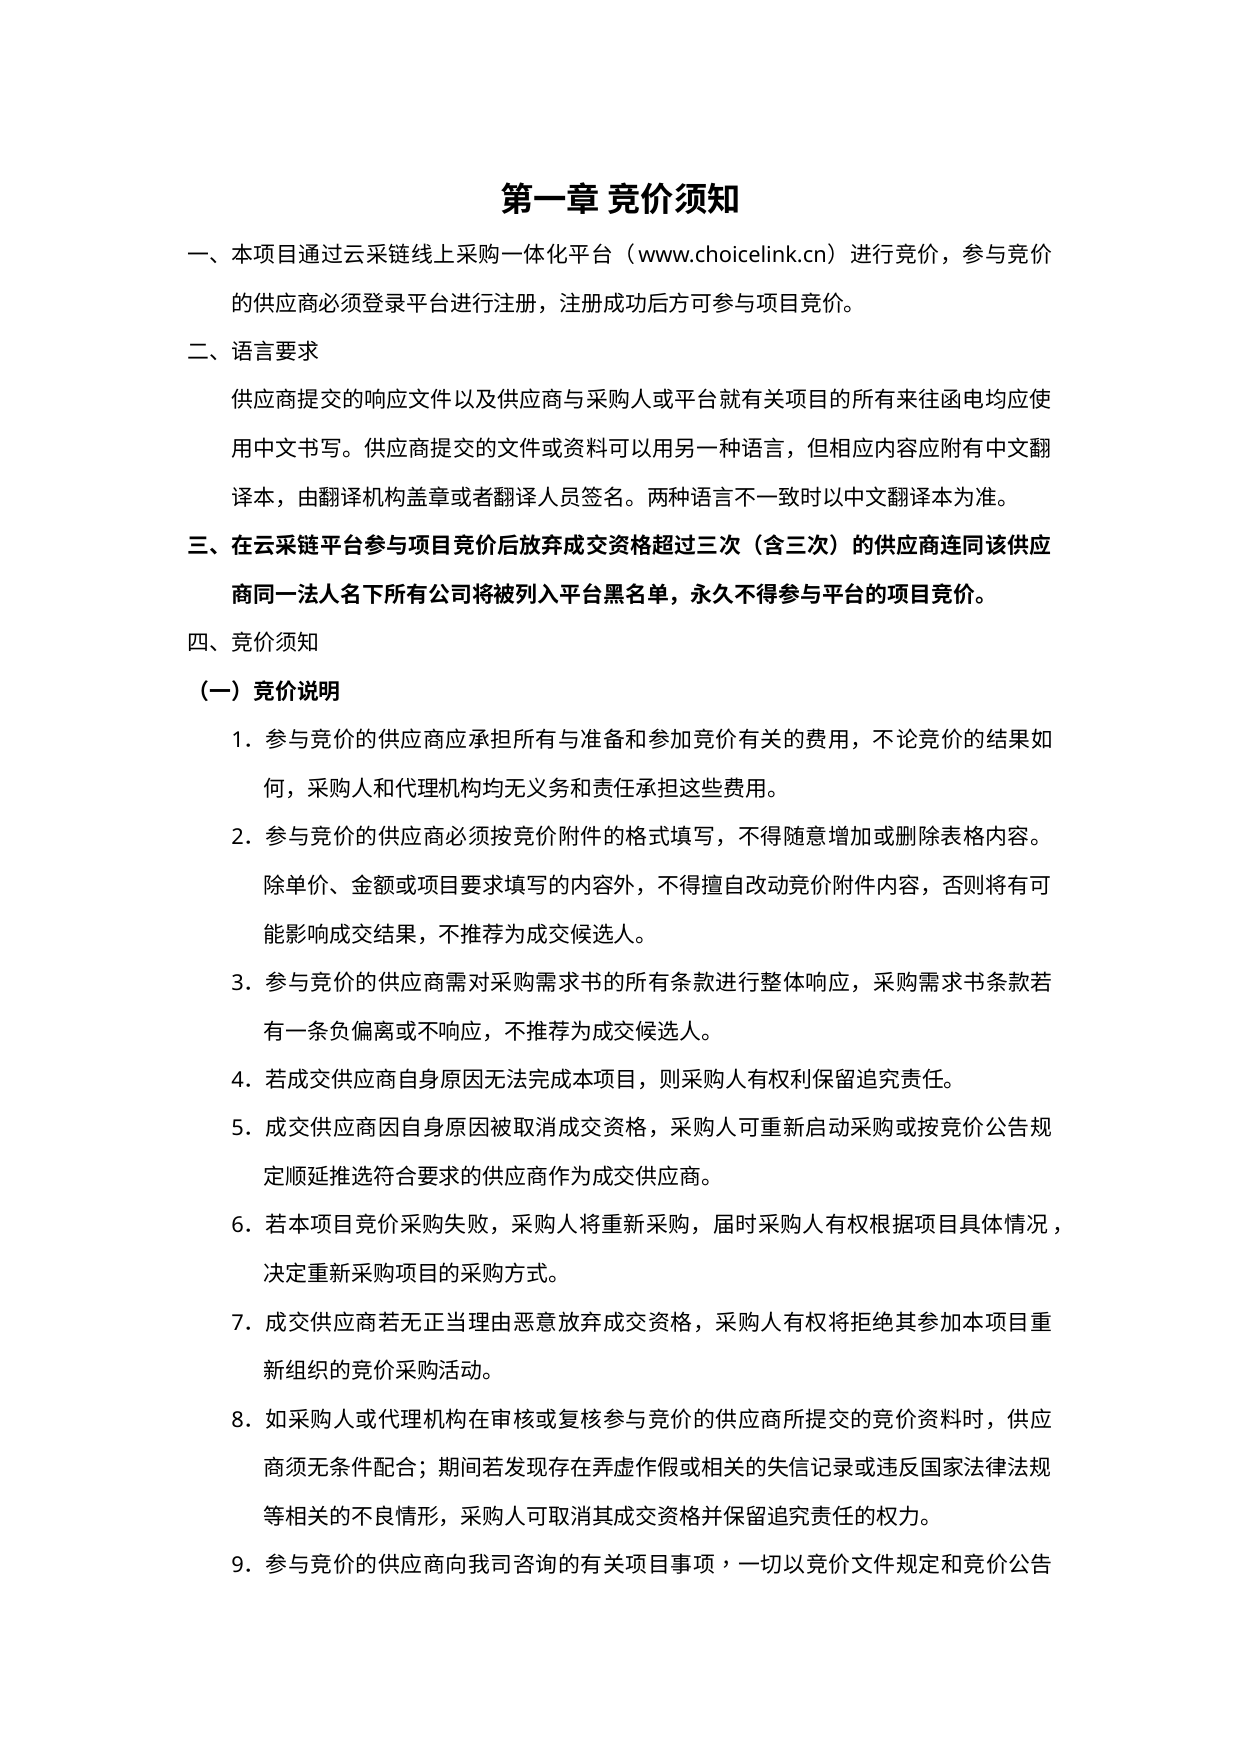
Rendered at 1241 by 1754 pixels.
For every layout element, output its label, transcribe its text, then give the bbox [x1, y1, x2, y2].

list 竞价须知 [187, 625, 1053, 657]
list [231, 1547, 1053, 1579]
list 本项目通过云采链线上采购一体化平台（www.choicelink.cn）进行竞价，参与竞价的供应商必须登录平台进行注册，注册成功后方可参与项目竞价。 [187, 237, 1053, 318]
list 若成交供应商自身原因无法完成本项目，则采购人有权利保留追究责任。 [231, 1062, 1053, 1094]
list 成交供应商因自身原因被取消成交资格，采购人可重新启动采购或按竞价公告规定顺延推选符合要求的供应商作为成交供应商。 [231, 1110, 1053, 1191]
text 供应商提交的响应文件以及供应商与采购人或平台就有关项目的所有来往函电均应使用中文书写。供应商提交的文件或资料可以用另一种语言，但相应内容应附有中文翻译本，由翻译机构盖章或者翻译人员签名。两种语言不一致时以中文翻译本为准。 [231, 382, 1053, 512]
title 第一章 竞价须知 [187, 164, 1053, 229]
list 参与竞价的供应商需对采购需求书的所有条款进行整体响应，采购需求书条款若有一条负偏离或不响应，不推荐为成交候选人。 [231, 964, 1053, 1046]
list 语言要求 [187, 334, 1053, 366]
list 若本项目竞价采购失败，采购人将重新采购，届时采购人有权根据项目具体情况，决定重新采购项目的采购方式。 [231, 1207, 1053, 1288]
list 成交供应商若无正当理由恶意放弃成交资格，采购人有权将拒绝其参加本项目重新组织的竞价采购活动。 [231, 1304, 1053, 1385]
list 如采购人或代理机构在审核或复核参与竞价的供应商所提交的竞价资料时，供应商须无条件配合；期间若发现存在弄虚作假或相关的失信记录或违反国家法律法规等相关的不良情形，采购人可取消其成交资格并保留追究责任的权力。 [231, 1401, 1053, 1531]
list 参与竞价的供应商必须按竞价附件的格式填写，不得随意增加或删除表格内容。除单价、金额或项目要求填写的内容外，不得擅自改动竞价附件内容，否则将有可能影响成交结果，不推荐为成交候选人。 [231, 819, 1053, 949]
list 参与竞价的供应商应承担所有与准备和参加竞价有关的费用，不论竞价的结果如何，采购人和代理机构均无义务和责任承担这些费用。 [231, 722, 1053, 803]
list 在云采链平台参与项目竞价后放弃成交资格超过三次（含三次）的供应商连同该供应商同一法人名下所有公司将被列入平台黑名单，永久不得参与平台的项目竞价。 [187, 528, 1053, 609]
list 竞价说明 [187, 673, 1053, 706]
